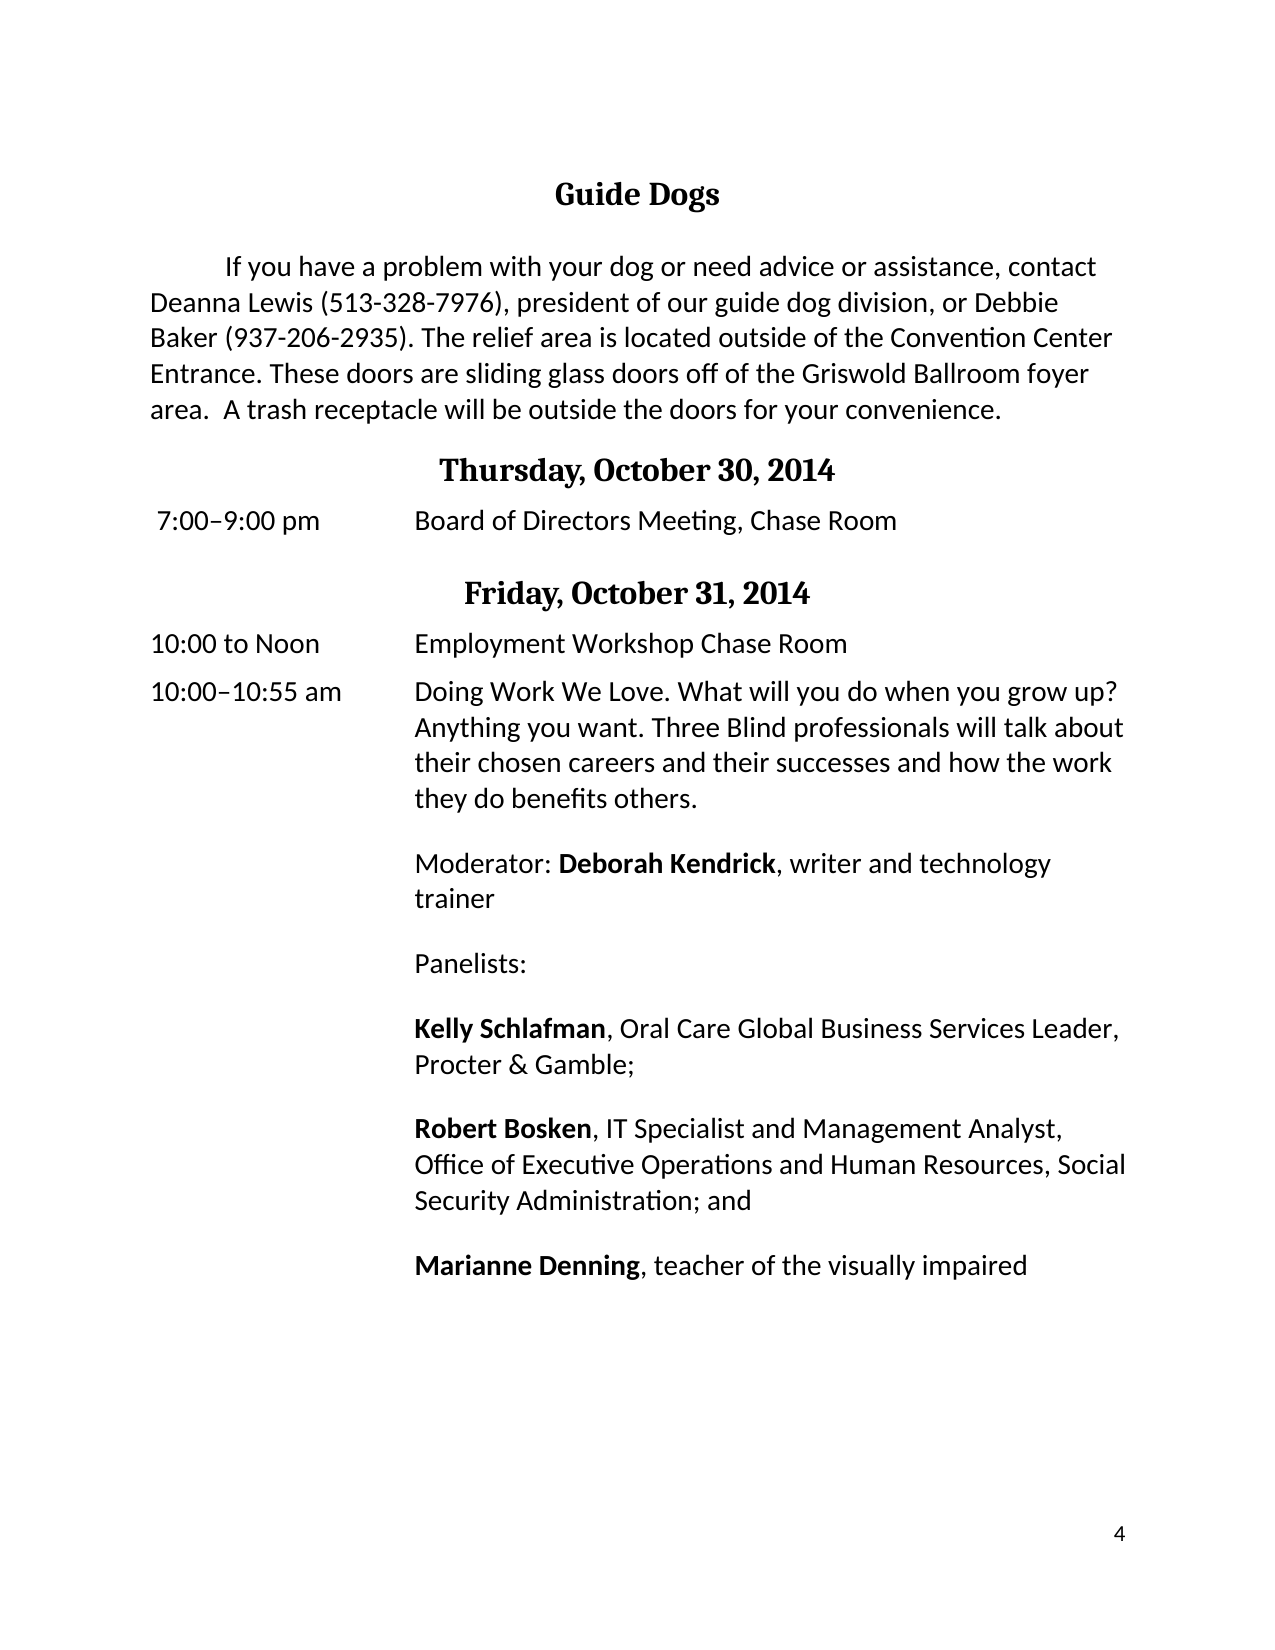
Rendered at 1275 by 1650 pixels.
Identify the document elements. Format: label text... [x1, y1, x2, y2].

table_cell Doing Work We Love. What will you do when you grow up? Anything you want. Three Blind professionals will talk about their chosen careers and their successes and how the work they do benefits others. Moderator: Deborah Kendrick, writer and technology trainer Panelists: Kelly Schlafman, Oral Care Global Business Services Leader, Procter & Gamble; Robert Bosken, IT Specialist and Management Analyst, Office of Executive Operations and Human Resources, Social Security Administration; and Marianne Denning, teacher of the visually impaired [403, 673, 1144, 1295]
table_header Employment Workshop Chase Room [403, 625, 1144, 673]
subtitle Thursday, October 30, 2014 [150, 451, 1125, 490]
table_header Board of Directors Meeting, Chase Room [403, 502, 1144, 550]
subtitle Friday, October 31, 2014 [150, 575, 1125, 613]
table_header 7:00–9:00 pm [139, 502, 403, 550]
table_header 10:00 to Noon [139, 625, 403, 673]
subtitle Guide Dogs [150, 175, 1125, 213]
text If you have a problem with your dog or need advice or assistance, contact Deanna Lewis (513-328-7976), president of our guide dog division, or Debbie Baker (937-206-2935). The relief area is located outside of the Convention Center Entrance. These doors are sliding glass doors off of the Griswold Ballroom foyer area. A trash receptacle will be outside the doors for your convenience. [150, 248, 1125, 426]
table_cell 10:00–10:55 am [139, 673, 403, 1295]
